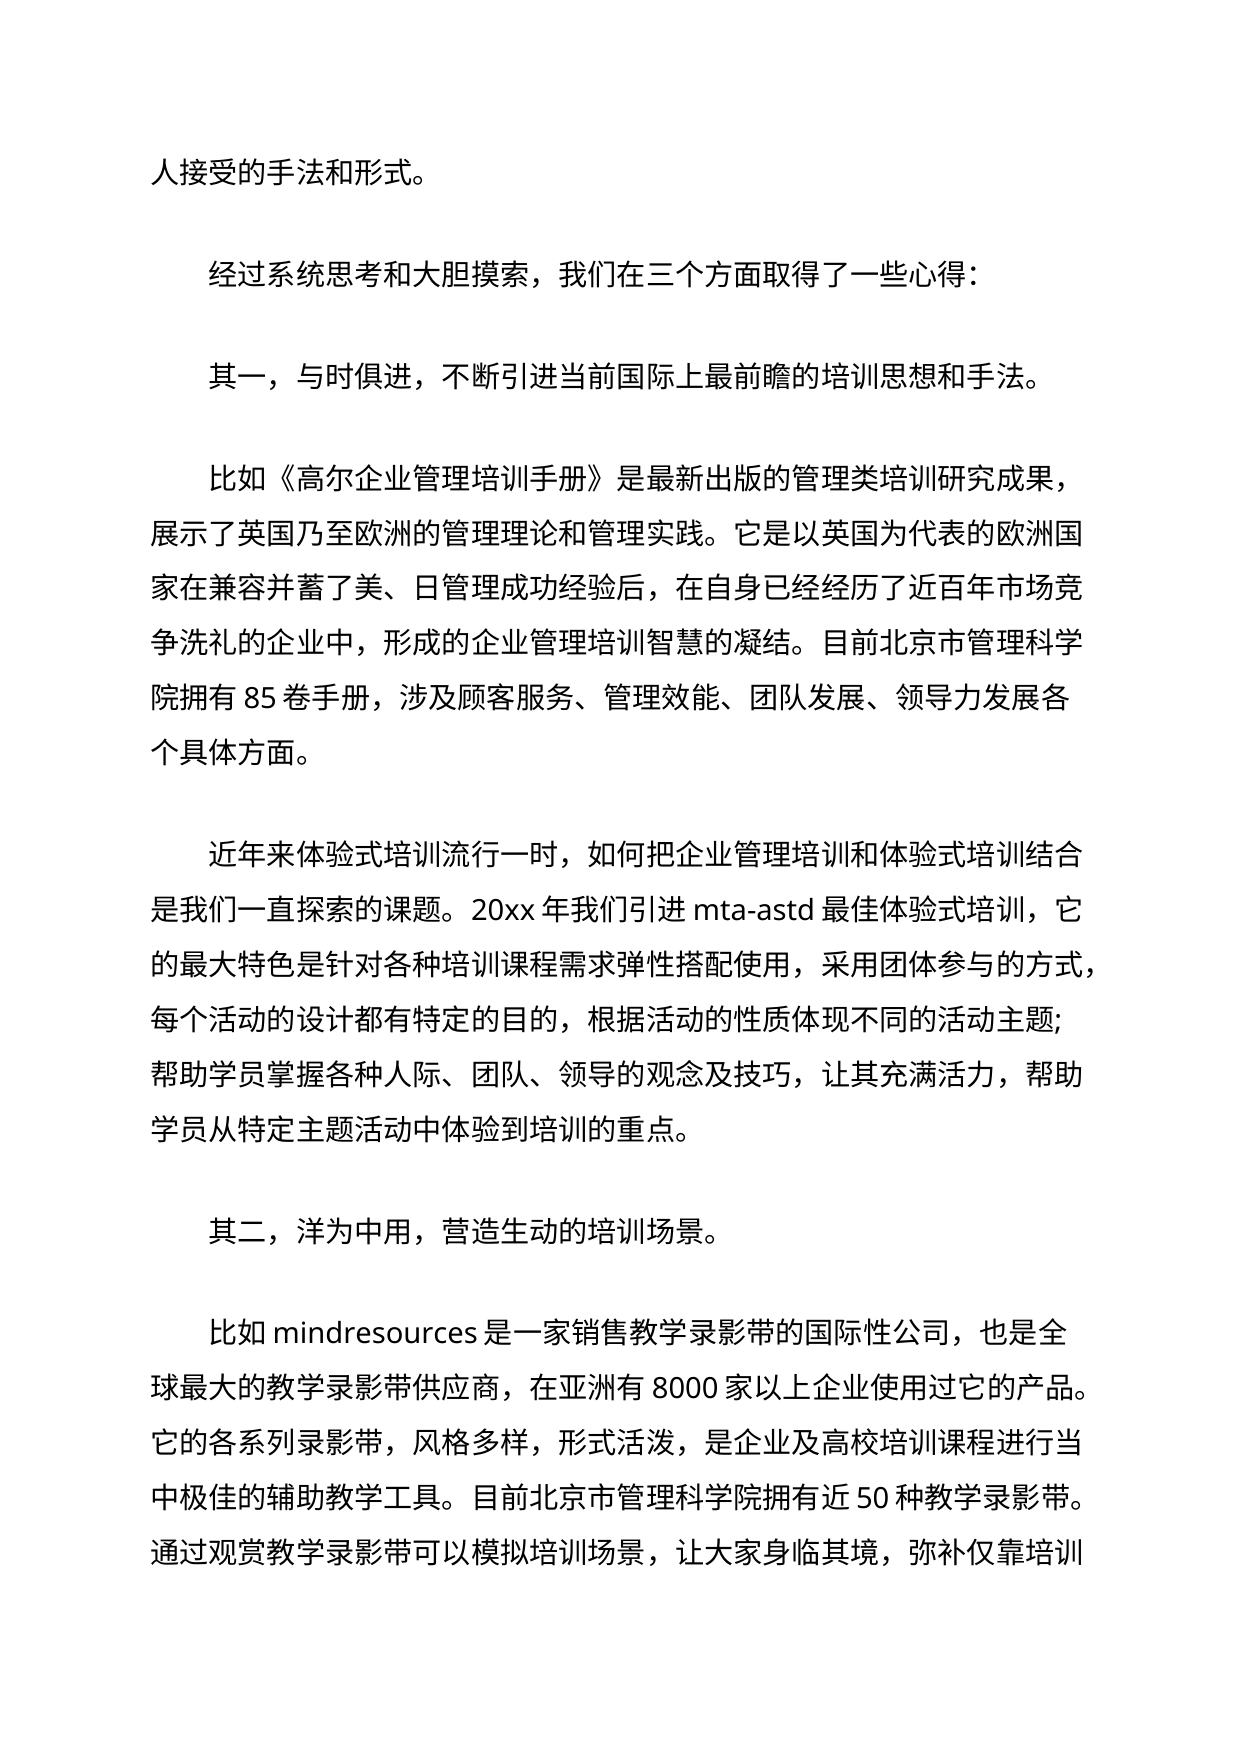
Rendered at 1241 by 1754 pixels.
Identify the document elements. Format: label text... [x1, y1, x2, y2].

text 其二，洋为中用，营造生动的培训场景。 [150, 1208, 1090, 1250]
text 经过系统思考和大胆摸索，我们在三个方面取得了一些心得： [150, 252, 1090, 294]
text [150, 1310, 1090, 1572]
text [150, 150, 1090, 192]
text 其一，与时俱进，不断引进当前国际上最前瞻的培训思想和手法。 [150, 353, 1090, 396]
text 近年来体验式培训流行一时，如何把企业管理培训和体验式培训结合是我们一直探索的课题。20xx年我们引进mta-astd最佳体验式培训，它的最大特色是针对各种培训课程需求弹性搭配使用，采用团体参与的方式，每个活动的设计都有特定的目的，根据活动的性质体现不同的活动主题;帮助学员掌握各种人际、团队、领导的观念及技巧，让其充满活力，帮助学员从特定主题活动中体验到培训的重点。 [150, 832, 1090, 1149]
text 比如《高尔企业管理培训手册》是最新出版的管理类培训研究成果，展示了英国乃至欧洲的管理理论和管理实践。它是以英国为代表的欧洲国家在兼容并蓄了美、日管理成功经验后，在自身已经经历了近百年市场竞争洗礼的企业中，形成的企业管理培训智慧的凝结。目前北京市管理科学院拥有85卷手册，涉及顾客服务、管理效能、团队发展、领导力发展各个具体方面。 [150, 455, 1090, 772]
